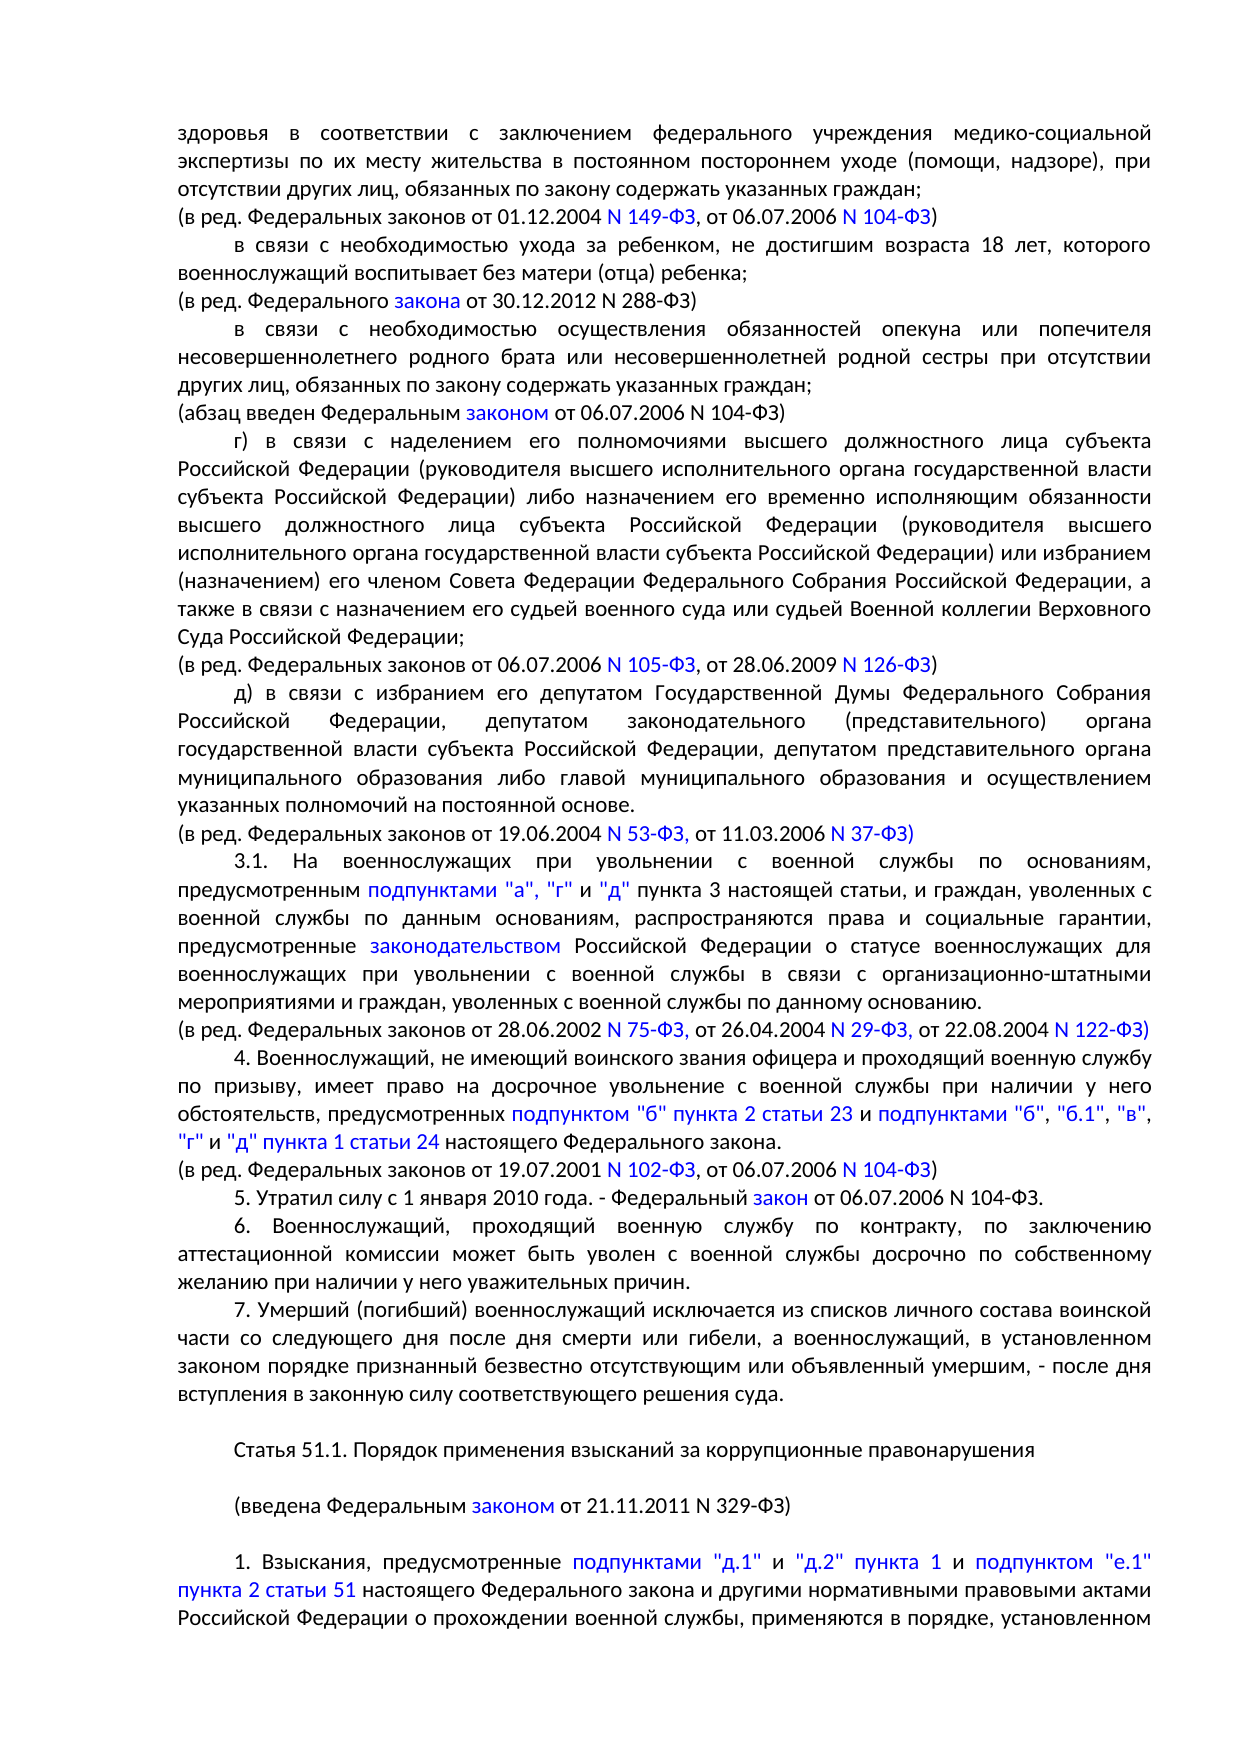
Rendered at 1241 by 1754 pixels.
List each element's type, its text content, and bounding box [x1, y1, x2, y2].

text в связи с необходимостью осуществления обязанностей опекуна или попечителя несовершеннолетнего родного брата или несовершеннолетней родной сестры при отсутствии других лиц, обязанных по закону содержать указанных граждан; [177, 314, 1152, 398]
text Статья 51.1. Порядок применения взысканий за коррупционные правонарушения [177, 1435, 1152, 1463]
text (в ред. Федеральных законов от 06.07.2006 N 105-ФЗ, от 28.06.2009 N 126-ФЗ) [177, 651, 1152, 678]
text 5. Утратил силу с 1 января 2010 года. - Федеральный закон от 06.07.2006 N 104-ФЗ. [177, 1183, 1152, 1211]
text в связи с необходимостью ухода за ребенком, не достигшим возраста 18 лет, которого военнослужащий воспитывает без матери (отца) ребенка; [177, 230, 1152, 286]
text (в ред. Федеральных законов от 01.12.2004 N 149-ФЗ, от 06.07.2006 N 104-ФЗ) [177, 202, 1152, 230]
text 3.1. На военнослужащих при увольнении с военной службы по основаниям, предусмотренным подпунктами "а", "г" и "д" пункта 3 настоящей статьи, и граждан, уволенных с военной службы по данным основаниям, распространяются права и социальные гарантии, предусмотренные законодательством Российской Федерации о статусе военнослужащих для военнослужащих при увольнении с военной службы в связи с организационно-штатными мероприятиями и граждан, уволенных с военной службы по данному основанию. [177, 847, 1152, 1015]
text г) в связи с наделением его полномочиями высшего должностного лица субъекта Российской Федерации (руководителя высшего исполнительного органа государственной власти субъекта Российской Федерации) либо назначением его временно исполняющим обязанности высшего должностного лица субъекта Российской Федерации (руководителя высшего исполнительного органа государственной власти субъекта Российской Федерации) или избранием (назначением) его членом Совета Федерации Федерального Собрания Российской Федерации, а также в связи с назначением его судьей военного суда или судьей Военной коллегии Верховного Суда Российской Федерации; [177, 426, 1152, 651]
text 4. Военнослужащий, не имеющий воинского звания офицера и проходящий военную службу по призыву, имеет право на досрочное увольнение с военной службы при наличии у него обстоятельств, предусмотренных подпунктом "б" пункта 2 статьи 23 и подпунктами "б", "б.1", "в", "г" и "д" пункта 1 статьи 24 настоящего Федерального закона. [177, 1043, 1152, 1155]
text (введена Федеральным законом от 21.11.2011 N 329-ФЗ) [177, 1491, 1152, 1519]
text 6. Военнослужащий, проходящий военную службу по контракту, по заключению аттестационной комиссии может быть уволен с военной службы досрочно по собственному желанию при наличии у него уважительных причин. [177, 1211, 1152, 1295]
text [177, 118, 1152, 202]
text (в ред. Федеральных законов от 19.07.2001 N 102-ФЗ, от 06.07.2006 N 104-ФЗ) [177, 1155, 1152, 1183]
text (в ред. Федерального закона от 30.12.2012 N 288-ФЗ) [177, 286, 1152, 314]
text 7. Умерший (погибший) военнослужащий исключается из списков личного состава воинской части со следующего дня после дня смерти или гибели, а военнослужащий, в установленном законом порядке признанный безвестно отсутствующим или объявленный умершим, - после дня вступления в законную силу соответствующего решения суда. [177, 1295, 1152, 1407]
text (в ред. Федеральных законов от 19.06.2004 N 53-ФЗ, от 11.03.2006 N 37-ФЗ) [177, 819, 1152, 847]
text (в ред. Федеральных законов от 28.06.2002 N 75-ФЗ, от 26.04.2004 N 29-ФЗ, от 22.08.2004 N 122-ФЗ) [177, 1015, 1152, 1043]
text д) в связи с избранием его депутатом Государственной Думы Федерального Собрания Российской Федерации, депутатом законодательного (представительного) органа государственной власти субъекта Российской Федерации, депутатом представительного органа муниципального образования либо главой муниципального образования и осуществлением указанных полномочий на постоянной основе. [177, 678, 1152, 819]
text (абзац введен Федеральным законом от 06.07.2006 N 104-ФЗ) [177, 398, 1152, 426]
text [177, 1547, 1152, 1631]
